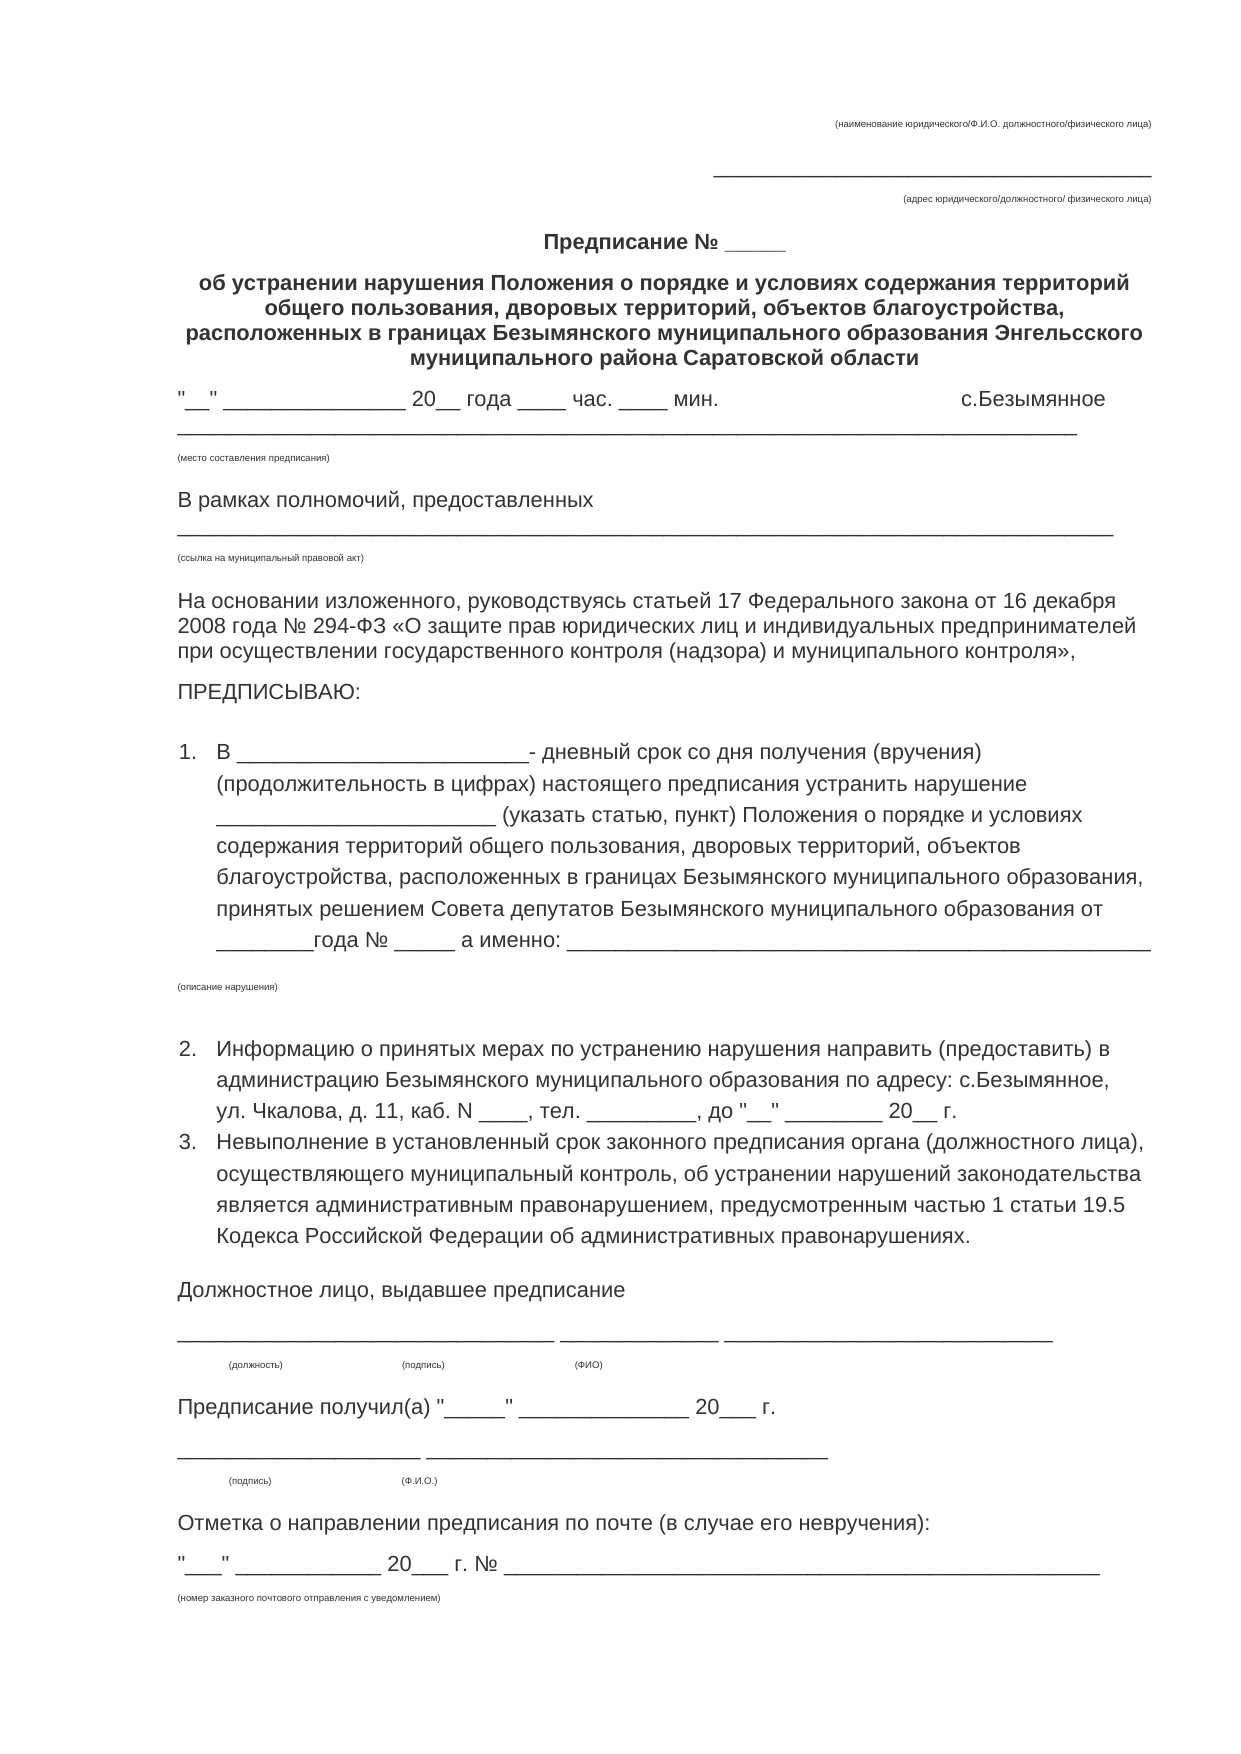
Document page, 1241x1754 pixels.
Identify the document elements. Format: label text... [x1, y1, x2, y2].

text В рамках полномочий, предоставленных _____________________________________________________________________________ [177, 487, 1152, 537]
text (ссылка на муниципальный правовой акт) [177, 553, 1152, 572]
list В ________________________- дневный срок со дня получения (вручения) (продолжительность в цифрах) настоящего предписания устранить нарушение _______________________ (указать статью, пункт) Положения о порядке и условиях содержания территорий общего пользования, дворовых территорий, объектов благоустройства, расположенных в границах Безымянского муниципального образования, принятых решением Совета депутатов Безымянского муниципального образования от ________года № _____ а именно: ________________________________________________ [179, 733, 1152, 952]
text На основании изложенного, руководствуясь статьей 17 Федерального закона от 16 декабря 2008 года № 294-ФЗ «О защите прав юридических лиц и индивидуальных предпринимателей при осуществлении государственного контроля (надзора) и муниципального контроля», [177, 587, 1152, 663]
text Должностное лицо, выдавшее предписание [177, 1277, 1152, 1302]
text Отметка о направлении предписания по почте (в случае его невручения): [177, 1510, 1152, 1535]
text Предписание № _____ [177, 228, 1152, 254]
text _______________________________ _____________ ___________________________ [177, 1318, 1152, 1343]
text "___" ____________ 20___ г. № _________________________________________________ [177, 1551, 1152, 1576]
text ПРЕДПИСЫВАЮ: [177, 679, 1152, 704]
text (адрес юридического/должностного/ физического лица) [177, 194, 1152, 213]
list Информацию о принятых мерах по устранению нарушения направить (предоставить) в администрацию Безымянского муниципального образования по адресу: с.Безымянное, ул. Чкалова, д. 11, каб. N ____, тел. _________, до "__" ________ 20__ г. [179, 1029, 1152, 1123]
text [177, 153, 1152, 178]
text (номер заказного почтового отправления с уведомлением) [177, 1592, 1152, 1611]
text (описание нарушения) [177, 981, 1152, 1000]
text Предписание получил(а) "_____" ______________ 20___ г. [177, 1394, 1152, 1419]
text (наименование юридического/Ф.И.О. должностного/физического лица) [177, 118, 1152, 137]
text (место составления предписания) [177, 452, 1152, 471]
text (должность) (подпись) (ФИО) [177, 1359, 1152, 1378]
text ____________________ _________________________________ [177, 1434, 1152, 1460]
text "__" _______________ 20__ года ____ час. ____ мин. с.Безымянное __________________________________________________________________________ [177, 386, 1152, 436]
list Невыполнение в установленный срок законного предписания органа (должностного лица), осуществляющего муниципальный контроль, об устранении нарушений законодательства является административным правонарушением, предусмотренным частью 1 статьи 19.5 Кодекса Российской Федерации об административных правонарушениях. [179, 1123, 1152, 1248]
text (подпись) (Ф.И.О.) [177, 1475, 1152, 1494]
text об устранении нарушения Положения о порядке и условиях содержания территорий общего пользования, дворовых территорий, объектов благоустройства, расположенных в границах Безымянского муниципального образования Энгельсского муниципального района Саратовской области [177, 269, 1152, 370]
